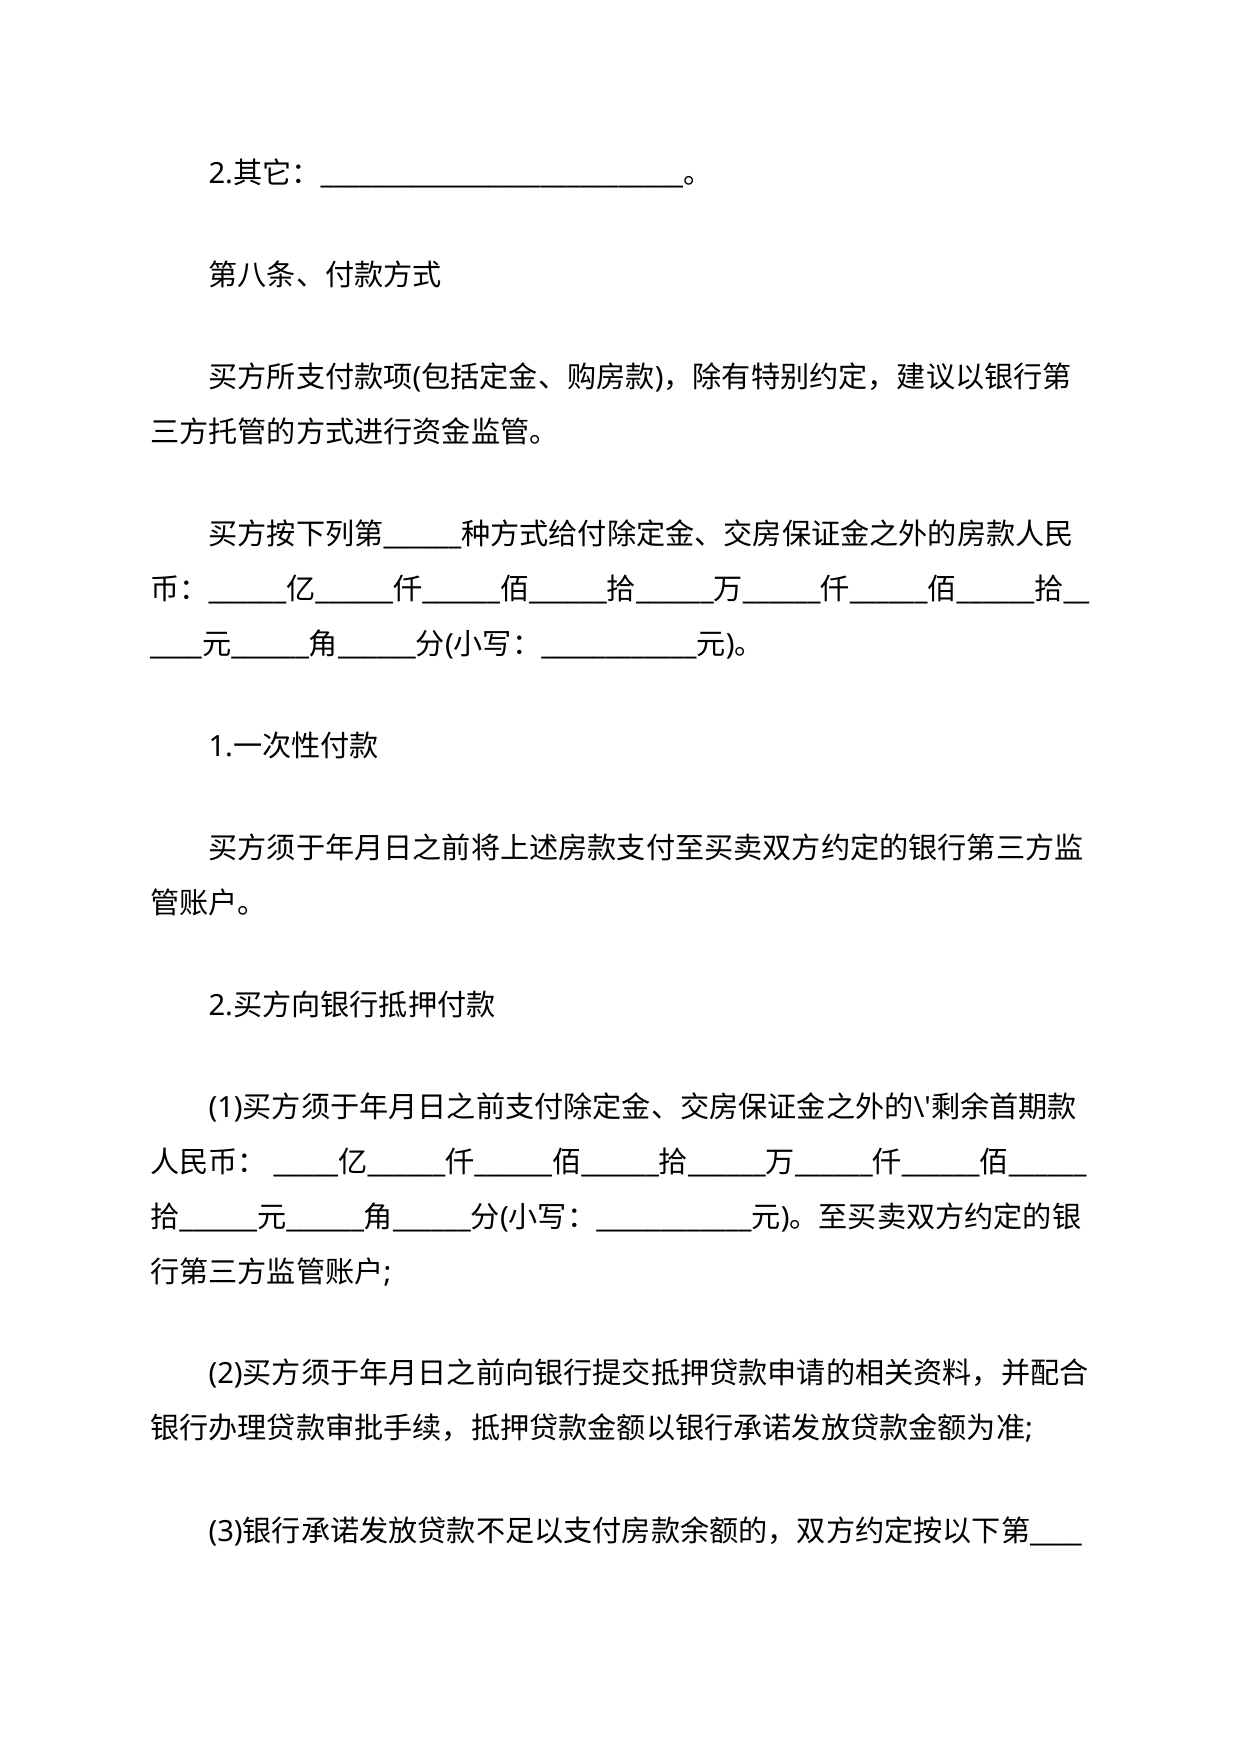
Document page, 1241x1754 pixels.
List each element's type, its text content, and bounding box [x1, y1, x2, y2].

text 2.买方向银行抵押付款 [150, 981, 1090, 1023]
text 2.其它：____________________________。 [150, 150, 1090, 192]
text 买方按下列第______种方式给付除定金、交房保证金之外的房款人民币：______亿______仟______佰______拾______万______仟______佰______拾______元______角______分(小写：____________元)。 [150, 511, 1090, 663]
text 买方须于年月日之前将上述房款支付至买卖双方约定的银行第三方监管账户。 [150, 824, 1090, 922]
text 买方所支付款项(包括定金、购房款)，除有特别约定，建议以银行第三方托管的方式进行资金监管。 [150, 354, 1090, 451]
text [150, 1507, 1090, 1549]
text (1)买方须于年月日之前支付除定金、交房保证金之外的\'剩余首期款人民币： _____亿______仟______佰______拾______万______仟______佰______拾______元______角______分(小写：____________元)。至买卖双方约定的银行第三方监管账户; [150, 1083, 1090, 1291]
text 1.一次性付款 [150, 722, 1090, 765]
text (2)买方须于年月日之前向银行提交抵押贷款申请的相关资料，并配合银行办理贷款审批手续，抵押贷款金额以银行承诺发放贷款金额为准; [150, 1350, 1090, 1447]
text 第八条、付款方式 [150, 252, 1090, 294]
